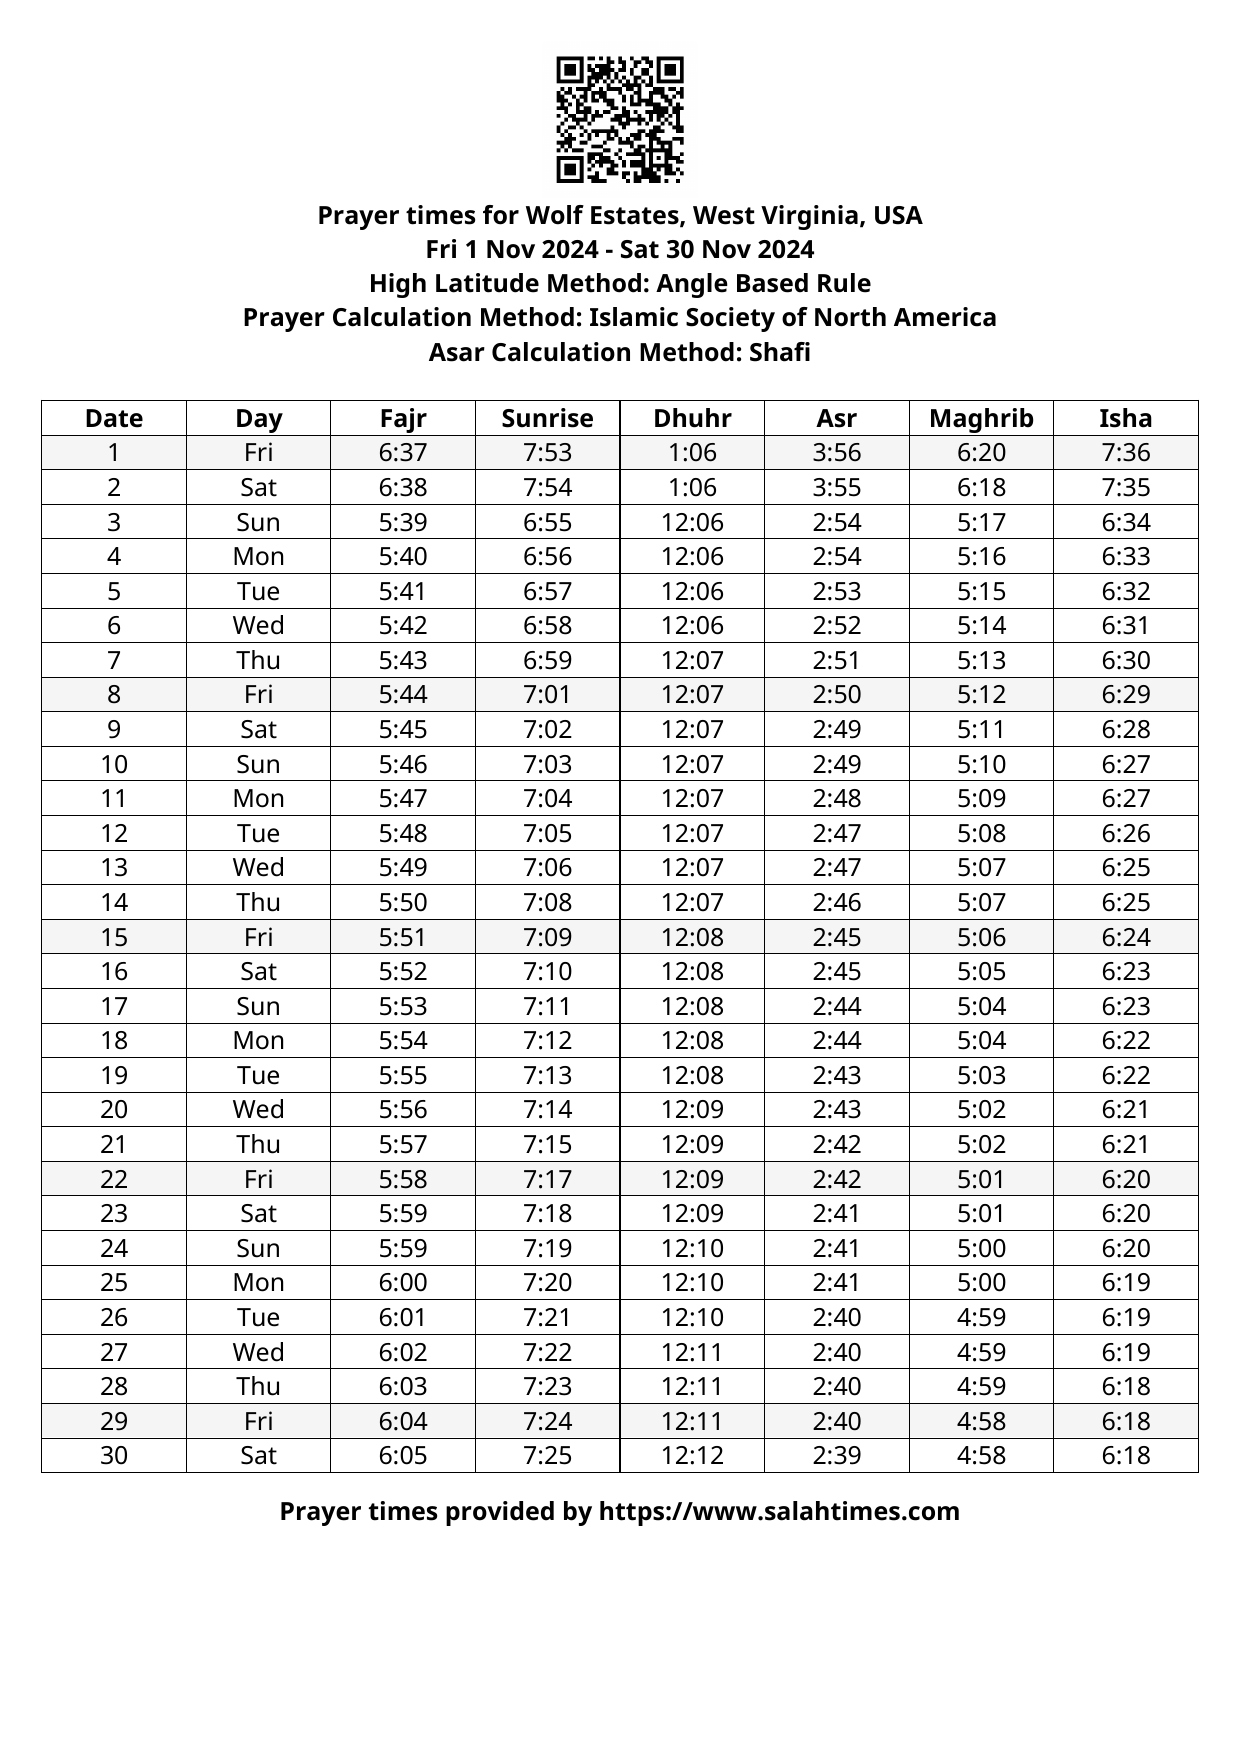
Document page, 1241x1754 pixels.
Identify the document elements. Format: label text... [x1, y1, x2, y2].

table_cell 7:53 [476, 436, 619, 469]
table_cell 7:54 [476, 470, 619, 504]
table_cell 6:01 [331, 1300, 475, 1334]
table_cell 2:47 [765, 816, 909, 849]
table_cell 7:12 [476, 1024, 619, 1057]
table_cell 6:20 [1054, 1196, 1198, 1230]
table_cell 5:56 [331, 1093, 475, 1126]
table_cell 5:50 [331, 885, 475, 919]
table_cell 6:19 [1054, 1266, 1198, 1299]
table_cell Mon [187, 1024, 330, 1057]
table_cell 7:23 [476, 1369, 619, 1403]
table_cell 12:07 [621, 851, 764, 884]
table_cell 14 [42, 885, 186, 919]
table_cell 6:32 [1054, 574, 1198, 607]
table_cell 7:21 [476, 1300, 619, 1334]
table_cell 12:09 [621, 1093, 764, 1126]
table_cell Mon [187, 539, 330, 573]
table_cell 5:03 [910, 1058, 1053, 1092]
table_cell 5:12 [910, 678, 1053, 711]
table_cell 1 [42, 436, 186, 469]
table_cell 7:35 [1054, 470, 1198, 504]
table_cell 2:54 [765, 505, 909, 538]
table_cell 20 [42, 1093, 186, 1126]
table_cell 3:56 [765, 436, 909, 469]
table_cell 2 [42, 470, 186, 504]
table_cell 5:04 [910, 1024, 1053, 1057]
table_cell 6:02 [331, 1335, 475, 1368]
table_cell 5:07 [910, 851, 1053, 884]
table_cell 6:30 [1054, 643, 1198, 677]
table_cell 7:20 [476, 1266, 619, 1299]
table_cell 12:08 [621, 920, 764, 953]
text Prayer times for Wolf Estates, West Virginia, USA [42, 198, 1198, 232]
table_cell 6:19 [1054, 1335, 1198, 1368]
table_cell 5:42 [331, 609, 475, 642]
table_cell 5:01 [910, 1196, 1053, 1230]
table_cell 7:05 [476, 816, 619, 849]
table_cell 8 [42, 678, 186, 711]
table_cell 6:23 [1054, 954, 1198, 988]
table_cell 6:28 [1054, 712, 1198, 746]
table_cell 6:56 [476, 539, 619, 573]
table_cell Wed [187, 1335, 330, 1368]
table_cell 6:38 [331, 470, 475, 504]
table_cell 2:40 [765, 1404, 909, 1437]
table_cell 6:21 [1054, 1127, 1198, 1161]
table_cell 6:58 [476, 609, 619, 642]
table_cell 6:59 [476, 643, 619, 677]
table_cell 6:22 [1054, 1024, 1198, 1057]
text Asar Calculation Method: Shafi [42, 334, 1198, 368]
table_cell 12:08 [621, 954, 764, 988]
table_cell 5:16 [910, 539, 1053, 573]
table_cell 6:18 [910, 470, 1053, 504]
table_cell 4:59 [910, 1369, 1053, 1403]
table_cell 6:25 [1054, 851, 1198, 884]
table_cell 10 [42, 747, 186, 780]
table_cell 13 [42, 851, 186, 884]
table_cell 12:07 [621, 781, 764, 815]
table_cell 2:40 [765, 1369, 909, 1403]
table_cell 12 [42, 816, 186, 849]
table_header Maghrib [910, 401, 1053, 434]
table_cell 5:51 [331, 920, 475, 953]
table_cell 7:09 [476, 920, 619, 953]
table_cell 5:59 [331, 1196, 475, 1230]
table_header Date [42, 401, 186, 434]
table_cell 15 [42, 920, 186, 953]
table_cell 5:17 [910, 505, 1053, 538]
table_cell Mon [187, 1266, 330, 1299]
table_cell 26 [42, 1300, 186, 1334]
table_cell 6:19 [1054, 1300, 1198, 1334]
table_header Dhuhr [621, 401, 764, 434]
table_cell 6:23 [1054, 989, 1198, 1022]
table_cell 1:06 [621, 436, 764, 469]
table_header Isha [1054, 401, 1198, 434]
table_cell Fri [187, 1162, 330, 1195]
table_cell Wed [187, 851, 330, 884]
table_cell 2:51 [765, 643, 909, 677]
table_cell 12:06 [621, 574, 764, 607]
table_cell 7:15 [476, 1127, 619, 1161]
table_cell 5:00 [910, 1266, 1053, 1299]
table_cell 2:41 [765, 1196, 909, 1230]
table_cell 4 [42, 539, 186, 573]
table_header Sunrise [476, 401, 619, 434]
table_cell 6:20 [1054, 1231, 1198, 1264]
table_cell 6:18 [1054, 1439, 1198, 1472]
table_cell 5:00 [910, 1231, 1053, 1264]
table_cell 2:53 [765, 574, 909, 607]
table_cell 5:40 [331, 539, 475, 573]
table_cell 18 [42, 1024, 186, 1057]
table_cell 12:07 [621, 885, 764, 919]
table_cell 6:26 [1054, 816, 1198, 849]
table_cell 24 [42, 1231, 186, 1264]
table_cell Sun [187, 505, 330, 538]
table_header Day [187, 401, 330, 434]
table_cell Fri [187, 1404, 330, 1437]
table_cell 7:10 [476, 954, 619, 988]
table_cell 5:11 [910, 712, 1053, 746]
table_cell 6:18 [1054, 1404, 1198, 1437]
table_cell 12:09 [621, 1162, 764, 1195]
table_cell 2:40 [765, 1335, 909, 1368]
table_cell 4:59 [910, 1300, 1053, 1334]
table_cell 5:43 [331, 643, 475, 677]
table_cell 2:42 [765, 1162, 909, 1195]
table_cell 6:00 [331, 1266, 475, 1299]
table_cell 7:17 [476, 1162, 619, 1195]
table_cell Tue [187, 1058, 330, 1092]
table_cell 23 [42, 1196, 186, 1230]
table_cell Fri [187, 678, 330, 711]
table_cell 4:59 [910, 1335, 1053, 1368]
table_cell 6:25 [1054, 885, 1198, 919]
table_cell 7:36 [1054, 436, 1198, 469]
table_cell 2:50 [765, 678, 909, 711]
table_cell 5:52 [331, 954, 475, 988]
table_cell Fri [187, 436, 330, 469]
table_cell 28 [42, 1369, 186, 1403]
table_cell 2:45 [765, 920, 909, 953]
table_cell 2:41 [765, 1231, 909, 1264]
table_cell 7:13 [476, 1058, 619, 1092]
table_cell 12:10 [621, 1300, 764, 1334]
table_cell 7:04 [476, 781, 619, 815]
table_cell Thu [187, 885, 330, 919]
table_cell 5:39 [331, 505, 475, 538]
table_cell Sun [187, 747, 330, 780]
table_cell 7:02 [476, 712, 619, 746]
table_cell Thu [187, 643, 330, 677]
table_cell 5:01 [910, 1162, 1053, 1195]
table_cell 2:39 [765, 1439, 909, 1472]
table_cell 12:06 [621, 609, 764, 642]
table_cell 6:05 [331, 1439, 475, 1472]
table_cell 12:11 [621, 1369, 764, 1403]
table_cell 7:19 [476, 1231, 619, 1264]
text Prayer times provided by https://www.salahtimes.com [42, 1494, 1198, 1528]
table_cell 6:04 [331, 1404, 475, 1437]
table_cell 12:07 [621, 816, 764, 849]
table_cell Sat [187, 470, 330, 504]
text Fri 1 Nov 2024 - Sat 30 Nov 2024 [42, 232, 1198, 266]
table_cell 6:55 [476, 505, 619, 538]
table_cell 2:43 [765, 1058, 909, 1092]
table_cell Thu [187, 1369, 330, 1403]
table_cell Thu [187, 1127, 330, 1161]
table_cell 29 [42, 1404, 186, 1437]
table_cell 5:05 [910, 954, 1053, 988]
table_cell 5:44 [331, 678, 475, 711]
table_cell 2:49 [765, 747, 909, 780]
table_cell 5:58 [331, 1162, 475, 1195]
table_cell Tue [187, 574, 330, 607]
table_cell 12:06 [621, 505, 764, 538]
table_cell Sat [187, 712, 330, 746]
table_cell 5:02 [910, 1093, 1053, 1126]
table_cell 5:08 [910, 816, 1053, 849]
table_cell Fri [187, 920, 330, 953]
table_cell 4:58 [910, 1404, 1053, 1437]
table_cell 5:09 [910, 781, 1053, 815]
table_cell 5:45 [331, 712, 475, 746]
table_cell Sat [187, 1196, 330, 1230]
table_cell 12:07 [621, 643, 764, 677]
table_cell 12:08 [621, 989, 764, 1022]
table_cell 6:27 [1054, 781, 1198, 815]
table_cell 2:44 [765, 1024, 909, 1057]
table_cell 2:54 [765, 539, 909, 573]
table_cell 7:22 [476, 1335, 619, 1368]
table_cell 12:11 [621, 1335, 764, 1368]
table_cell 12:10 [621, 1231, 764, 1264]
table_cell 5:15 [910, 574, 1053, 607]
table_cell 7 [42, 643, 186, 677]
table_cell 6:33 [1054, 539, 1198, 573]
table_cell 5:02 [910, 1127, 1053, 1161]
table_cell 6:21 [1054, 1093, 1198, 1126]
table_cell 5:55 [331, 1058, 475, 1092]
table_cell 6 [42, 609, 186, 642]
table_cell 6:24 [1054, 920, 1198, 953]
table_cell 2:47 [765, 851, 909, 884]
table_cell 30 [42, 1439, 186, 1472]
table_cell 6:57 [476, 574, 619, 607]
table_cell Sat [187, 954, 330, 988]
table_cell 5:59 [331, 1231, 475, 1264]
table_cell Tue [187, 816, 330, 849]
table_cell 2:42 [765, 1127, 909, 1161]
table_header Asr [765, 401, 909, 434]
table_cell 7:25 [476, 1439, 619, 1472]
table_cell 2:52 [765, 609, 909, 642]
table_cell 5:53 [331, 989, 475, 1022]
table_cell 25 [42, 1266, 186, 1299]
picture [542, 41, 699, 198]
table_cell 7:03 [476, 747, 619, 780]
table_cell 6:34 [1054, 505, 1198, 538]
table_cell 5 [42, 574, 186, 607]
table_cell 6:03 [331, 1369, 475, 1403]
table_cell 11 [42, 781, 186, 815]
table_cell 21 [42, 1127, 186, 1161]
table_cell 2:46 [765, 885, 909, 919]
table_cell 6:29 [1054, 678, 1198, 711]
table_cell 12:08 [621, 1024, 764, 1057]
table_cell 7:18 [476, 1196, 619, 1230]
table_cell 12:07 [621, 747, 764, 780]
table_cell 5:54 [331, 1024, 475, 1057]
table_cell 5:49 [331, 851, 475, 884]
table_cell 2:41 [765, 1266, 909, 1299]
table_cell 12:10 [621, 1266, 764, 1299]
table_cell 12:09 [621, 1127, 764, 1161]
table_cell 2:49 [765, 712, 909, 746]
table_cell 5:04 [910, 989, 1053, 1022]
table_cell 2:48 [765, 781, 909, 815]
table_cell 12:07 [621, 678, 764, 711]
table_cell 7:06 [476, 851, 619, 884]
table_cell 6:31 [1054, 609, 1198, 642]
table_cell 12:08 [621, 1058, 764, 1092]
table_cell 9 [42, 712, 186, 746]
table_cell 12:06 [621, 539, 764, 573]
table_cell 12:12 [621, 1439, 764, 1472]
table_cell 19 [42, 1058, 186, 1092]
table_cell 2:44 [765, 989, 909, 1022]
table_cell 12:07 [621, 712, 764, 746]
table_cell Tue [187, 1300, 330, 1334]
table_cell 5:57 [331, 1127, 475, 1161]
table_cell 7:01 [476, 678, 619, 711]
table_cell 2:43 [765, 1093, 909, 1126]
table_cell 3:55 [765, 470, 909, 504]
table_cell 5:47 [331, 781, 475, 815]
table_cell 6:22 [1054, 1058, 1198, 1092]
table_cell 1:06 [621, 470, 764, 504]
table_cell 5:06 [910, 920, 1053, 953]
table_cell 12:11 [621, 1404, 764, 1437]
table_cell Wed [187, 1093, 330, 1126]
table_cell 7:14 [476, 1093, 619, 1126]
table_cell 2:40 [765, 1300, 909, 1334]
text High Latitude Method: Angle Based Rule [42, 266, 1198, 300]
table_cell 7:24 [476, 1404, 619, 1437]
table_cell 6:18 [1054, 1369, 1198, 1403]
table_cell 5:14 [910, 609, 1053, 642]
table_cell 6:37 [331, 436, 475, 469]
table_cell Wed [187, 609, 330, 642]
table_cell 5:13 [910, 643, 1053, 677]
table_cell Sun [187, 1231, 330, 1264]
table_cell 12:09 [621, 1196, 764, 1230]
table_header Fajr [331, 401, 475, 434]
table_cell Sun [187, 989, 330, 1022]
table_cell 5:48 [331, 816, 475, 849]
table_cell Mon [187, 781, 330, 815]
table_cell 2:45 [765, 954, 909, 988]
table_cell 5:46 [331, 747, 475, 780]
table_cell 7:08 [476, 885, 619, 919]
table_cell 4:58 [910, 1439, 1053, 1472]
table_cell 17 [42, 989, 186, 1022]
table_cell 3 [42, 505, 186, 538]
table_cell Sat [187, 1439, 330, 1472]
table_cell 6:20 [1054, 1162, 1198, 1195]
text Prayer Calculation Method: Islamic Society of North America [42, 300, 1198, 334]
table_cell 5:07 [910, 885, 1053, 919]
table_cell 6:27 [1054, 747, 1198, 780]
table_cell 27 [42, 1335, 186, 1368]
table_cell 7:11 [476, 989, 619, 1022]
table_cell 6:20 [910, 436, 1053, 469]
table_cell 5:41 [331, 574, 475, 607]
table_cell 5:10 [910, 747, 1053, 780]
table_cell 22 [42, 1162, 186, 1195]
table_cell 16 [42, 954, 186, 988]
